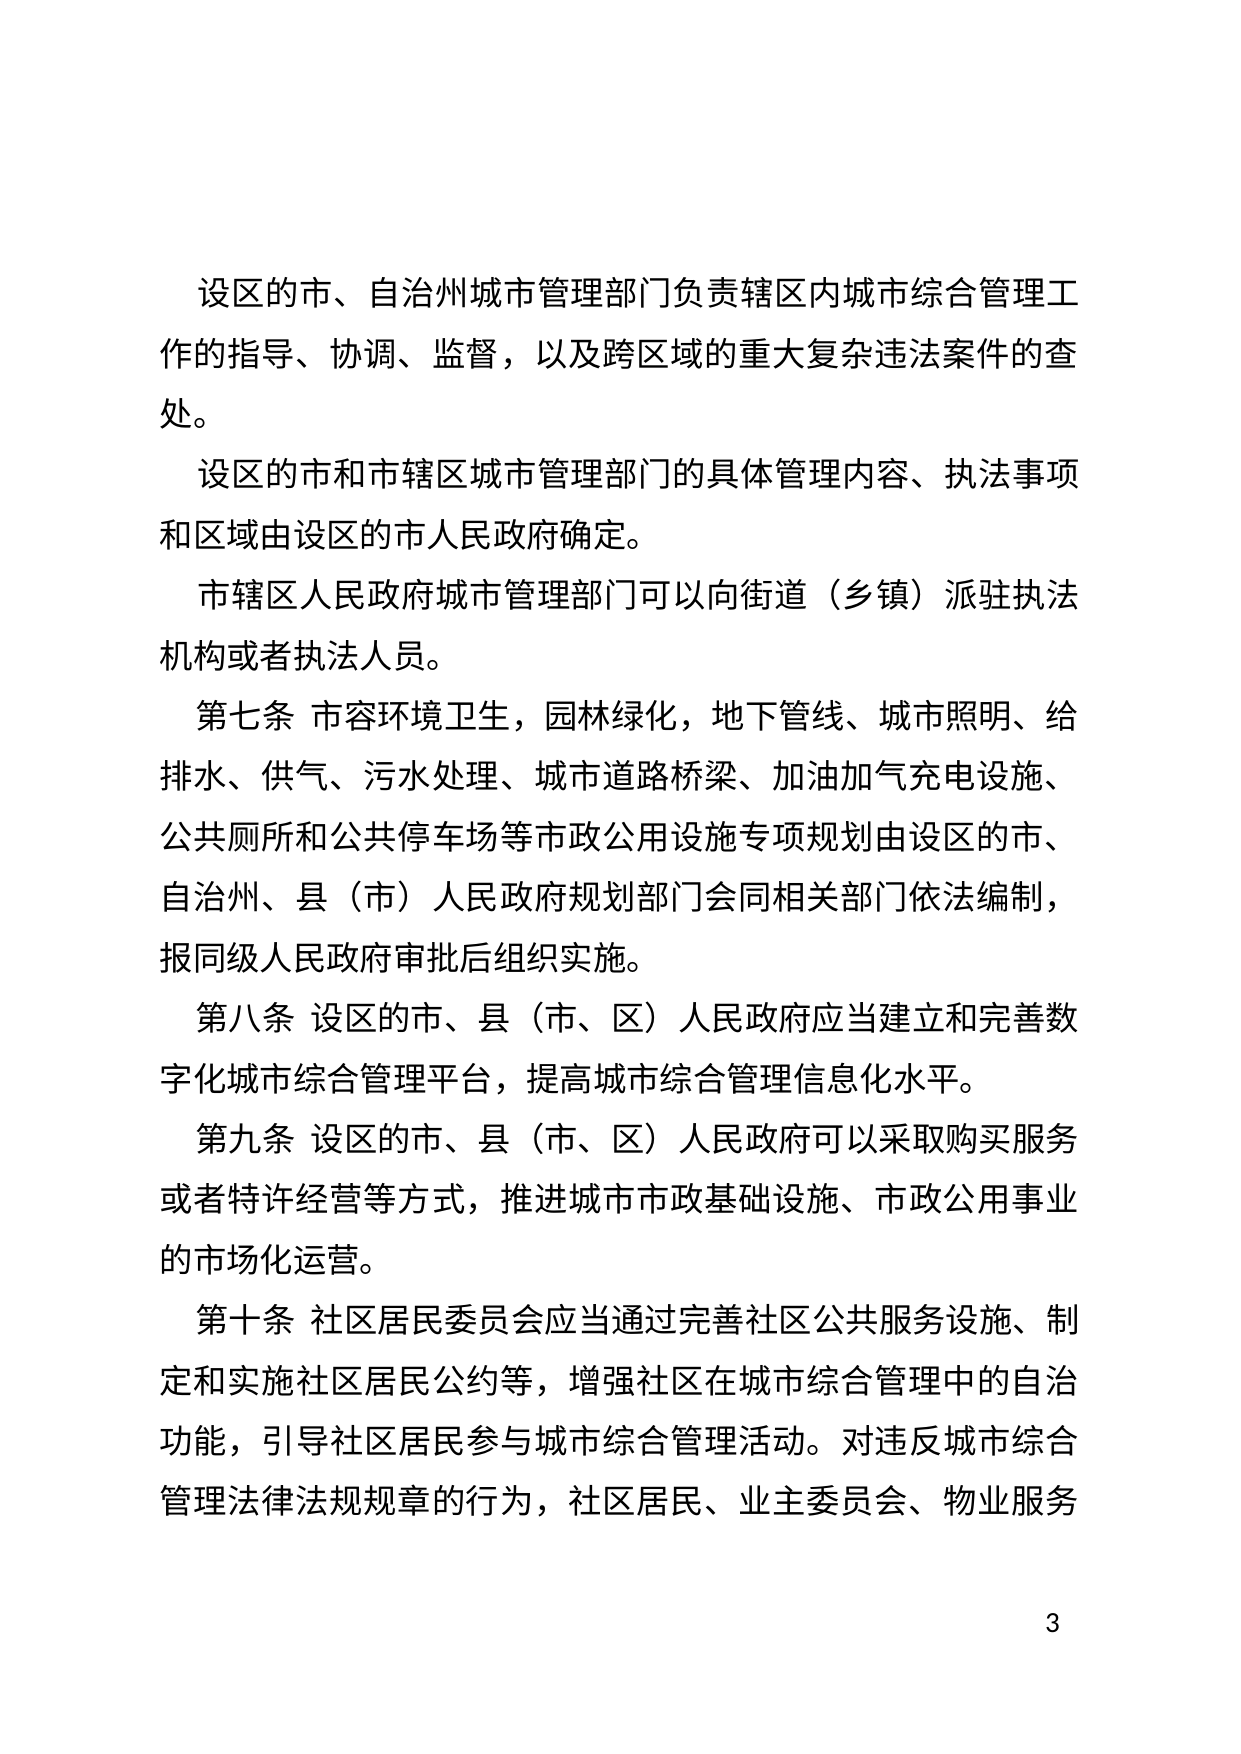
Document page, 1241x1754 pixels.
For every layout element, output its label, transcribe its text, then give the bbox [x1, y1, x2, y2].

text 第八条 设区的市、县（市、区）人民政府应当建立和完善数字化城市综合管理平台，提高城市综合管理信息化水平。 [159, 980, 1081, 1101]
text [159, 1282, 1081, 1523]
text 市辖区人民政府城市管理部门可以向街道（乡镇）派驻执法机构或者执法人员。 [159, 557, 1081, 678]
text 设区的市、自治州城市管理部门负责辖区内城市综合管理工作的指导、协调、监督，以及跨区域的重大复杂违法案件的查处。 [159, 255, 1081, 436]
text 设区的市和市辖区城市管理部门的具体管理内容、执法事项和区域由设区的市人民政府确定。 [159, 436, 1081, 557]
text 第九条 设区的市、县（市、区）人民政府可以采取购买服务或者特许经营等方式，推进城市市政基础设施、市政公用事业的市场化运营。 [159, 1101, 1081, 1282]
text 第七条 市容环境卫生，园林绿化，地下管线、城市照明、给排水、供气、污水处理、城市道路桥梁、加油加气充电设施、公共厕所和公共停车场等市政公用设施专项规划由设区的市、自治州、县（市）人民政府规划部门会同相关部门依法编制，报同级人民政府审批后组织实施。 [159, 678, 1081, 980]
